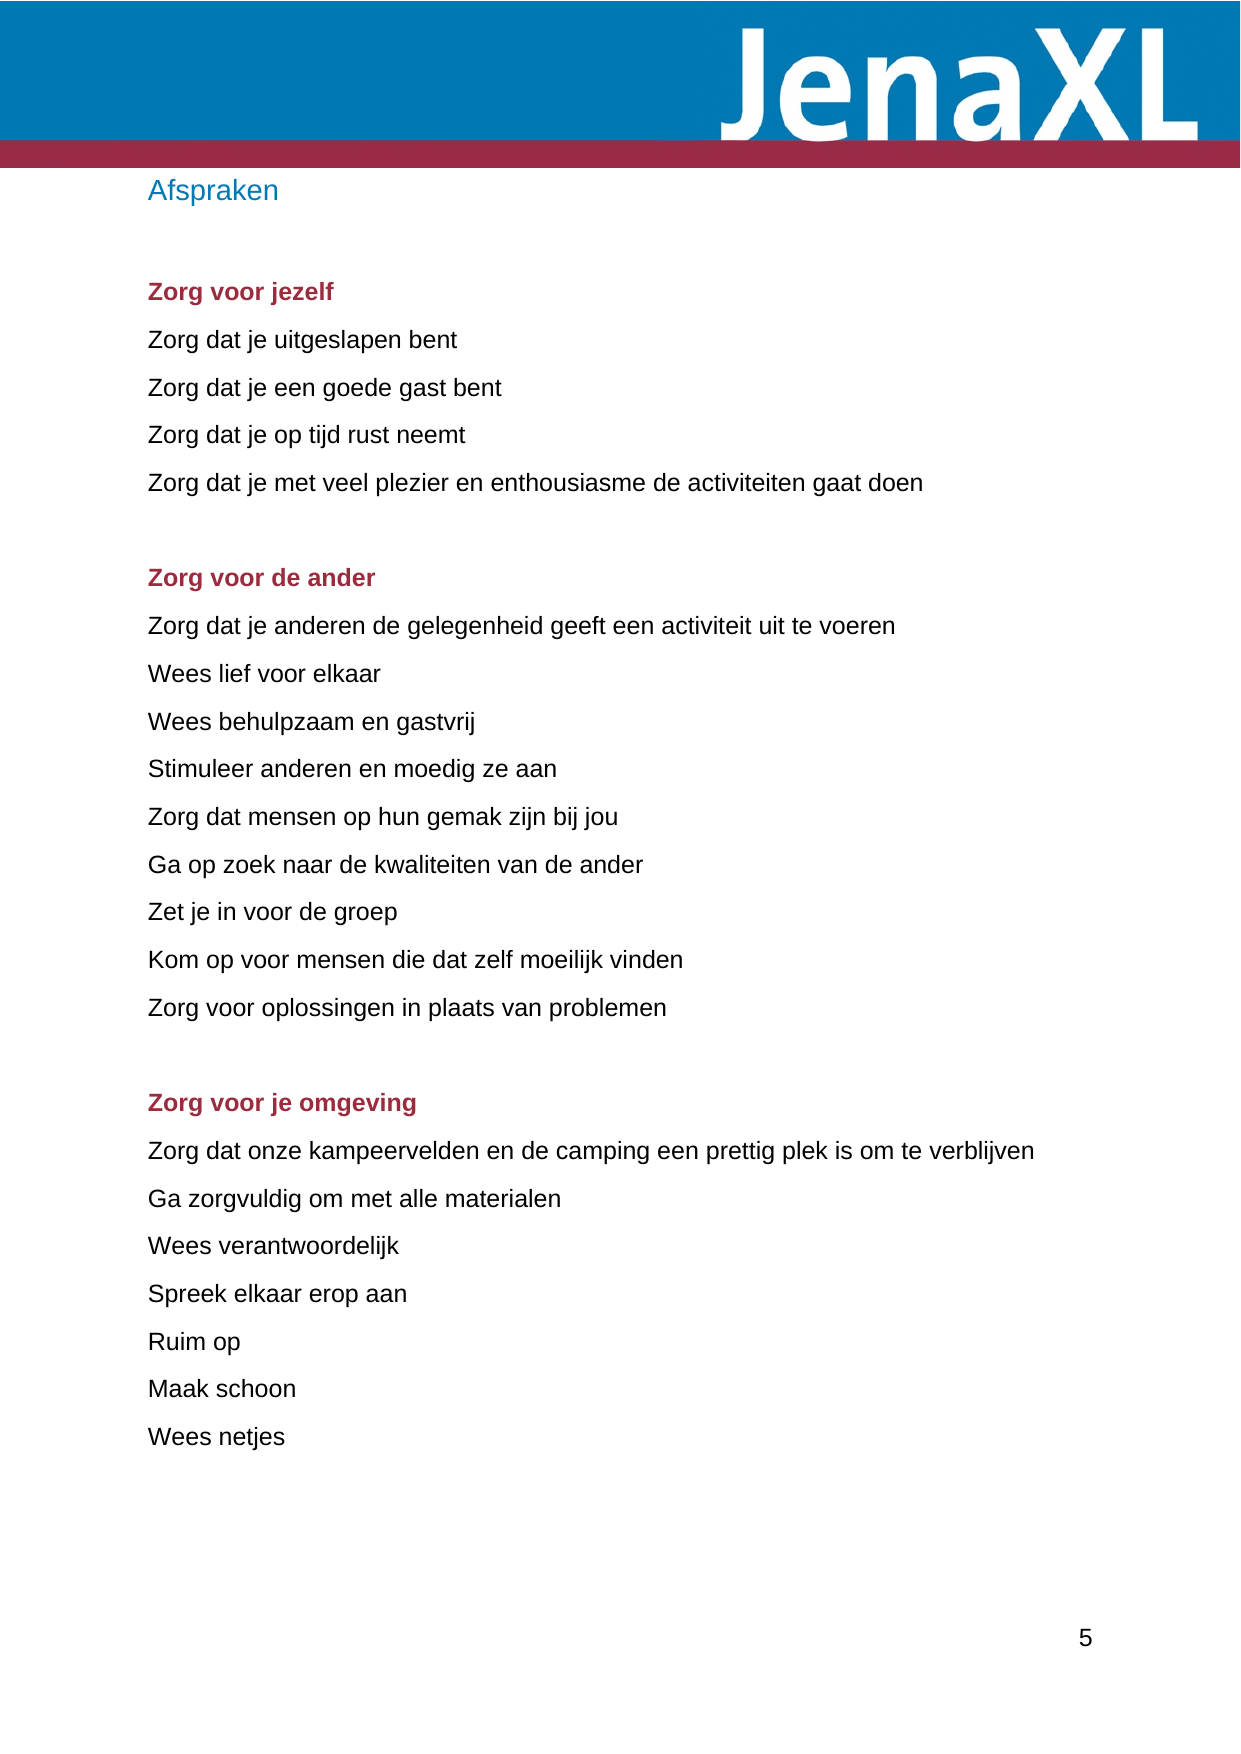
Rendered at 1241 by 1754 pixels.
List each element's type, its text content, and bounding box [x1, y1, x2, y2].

text Zorg voor je omgeving [148, 1088, 1093, 1117]
text Wees netjes [148, 1422, 1093, 1451]
text Wees lief voor elkaar [148, 659, 1093, 687]
text Zorg dat je anderen de gelegenheid geeft een activiteit uit te voeren [148, 611, 1093, 640]
text Wees behulpzaam en gastvrij [148, 706, 1093, 735]
text Zorg dat je op tijd rust neemt [148, 420, 1093, 449]
text Zorg dat mensen op hun gemak zijn bij jou [148, 802, 1093, 831]
subtitle Afspraken [148, 173, 1093, 206]
picture [0, 27, 1241, 168]
text Zorg dat je met veel plezier en enthousiasme de activiteiten gaat doen [148, 468, 1093, 497]
text Zorg dat je een goede gast bent [148, 372, 1093, 401]
text Zorg voor jezelf [148, 277, 1093, 306]
text Wees verantwoordelijk [148, 1231, 1093, 1260]
text Kom op voor mensen die dat zelf moeilijk vinden [148, 945, 1093, 974]
text Maak schoon [148, 1374, 1093, 1403]
text Zorg voor oplossingen in plaats van problemen [148, 993, 1093, 1021]
text Ruim op [148, 1327, 1093, 1355]
text Ga zorgvuldig om met alle materialen [148, 1183, 1093, 1212]
text Spreek elkaar erop aan [148, 1279, 1093, 1308]
text Zorg dat onze kampeervelden en de camping een prettig plek is om te verblijven [148, 1136, 1093, 1164]
text Stimuleer anderen en moedig ze aan [148, 754, 1093, 783]
text Zorg dat je uitgeslapen bent [148, 325, 1093, 353]
text Zorg voor de ander [148, 563, 1093, 592]
text Ga op zoek naar de kwaliteiten van de ander [148, 849, 1093, 878]
text Zet je in voor de groep [148, 897, 1093, 926]
